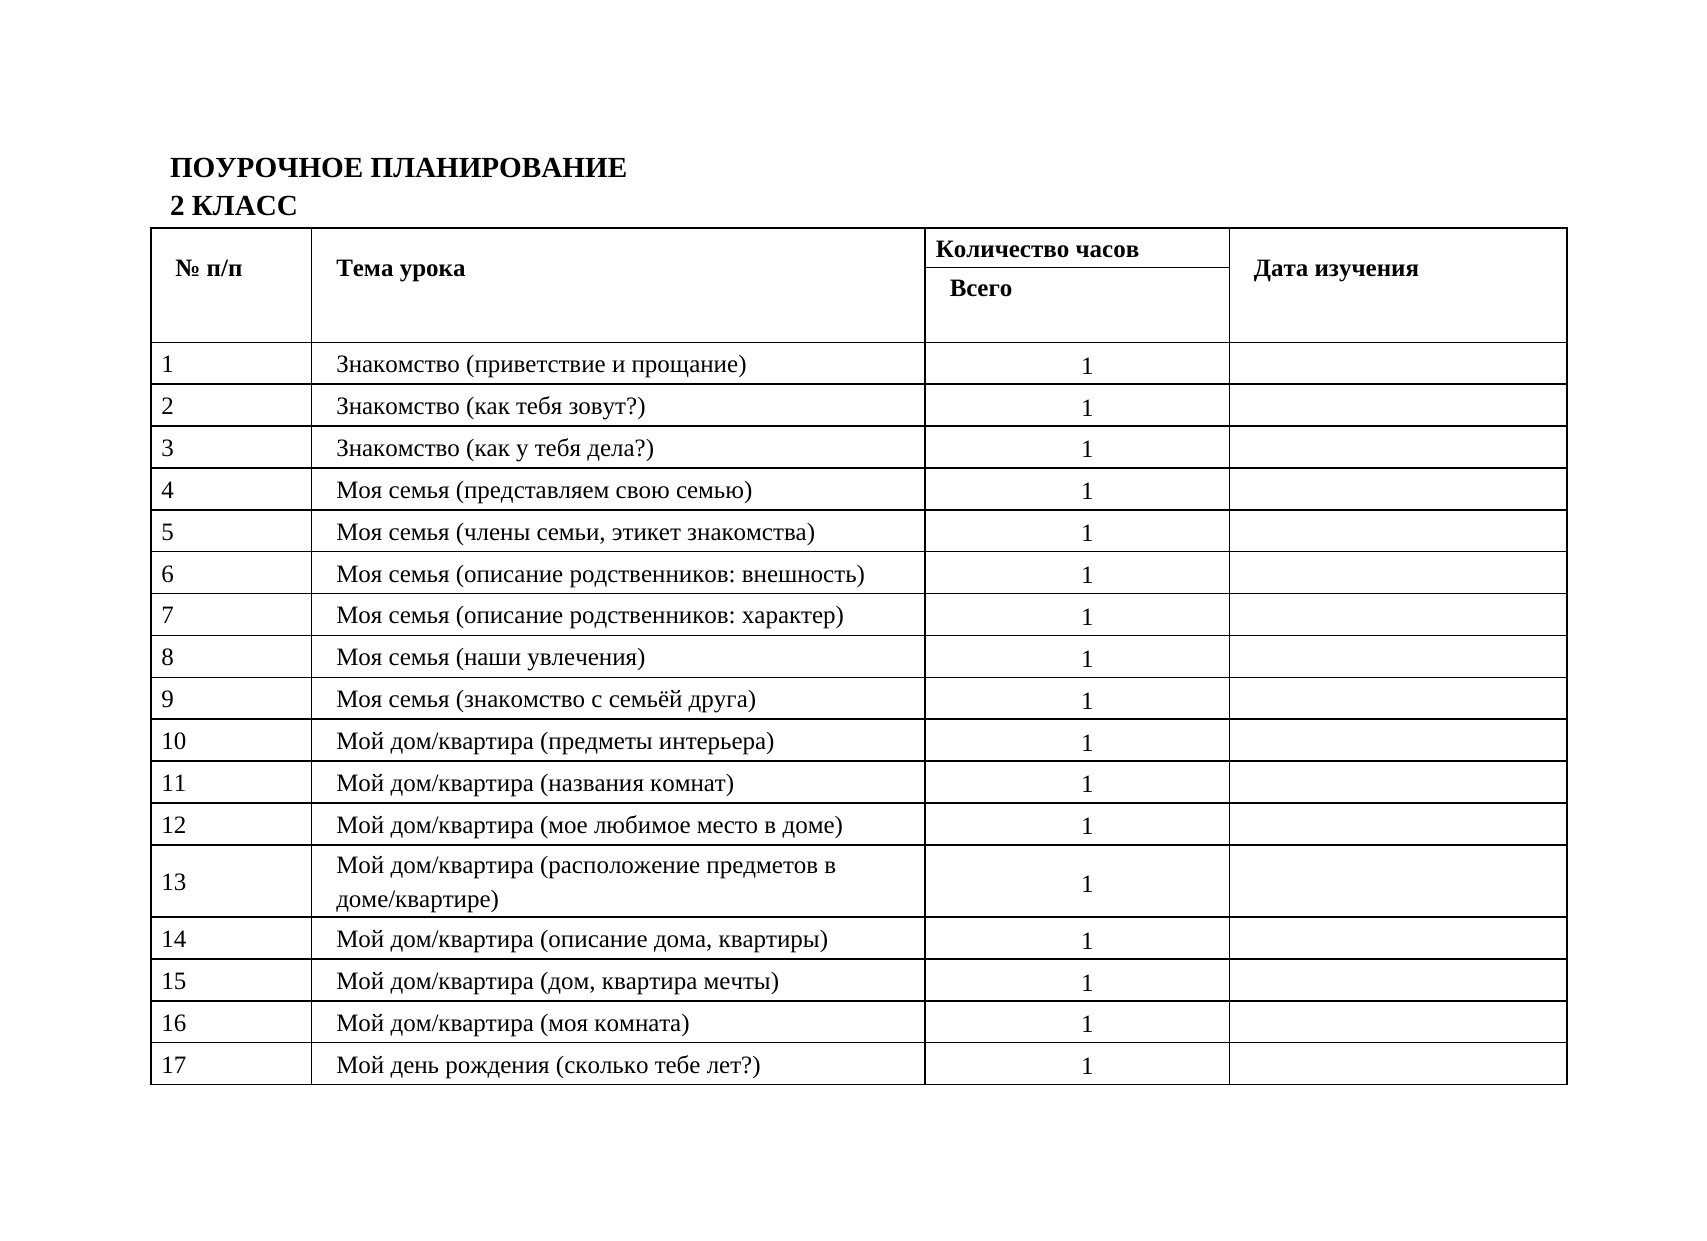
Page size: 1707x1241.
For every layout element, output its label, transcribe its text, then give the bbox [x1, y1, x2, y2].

table_cell [1230, 1043, 1566, 1084]
table_cell [1230, 720, 1566, 760]
table_cell Моя семья (описание родственников: характер) [312, 594, 924, 634]
table_cell 5 [152, 511, 311, 551]
table_cell 1 [926, 720, 1229, 760]
table_cell 13 [152, 846, 311, 916]
table_cell Моя семья (знакомство с семьёй друга) [312, 678, 924, 718]
table_cell [1230, 804, 1566, 844]
table_cell [1230, 846, 1566, 916]
table_cell 17 [152, 1043, 311, 1084]
table_cell [1230, 1002, 1566, 1042]
table_cell Мой дом/квартира (мое любимое место в доме) [312, 804, 924, 844]
table_cell Моя семья (описание родственников: внешность) [312, 552, 924, 593]
text 2 КЛАСС [162, 188, 1557, 222]
table_cell 1 [926, 343, 1229, 383]
table_cell [1230, 762, 1566, 802]
table_cell 1 [926, 469, 1229, 509]
table_cell 14 [152, 918, 311, 958]
table_cell Мой дом/квартира (предметы интерьера) [312, 720, 924, 760]
table_cell 12 [152, 804, 311, 844]
table_cell 1 [926, 1002, 1229, 1042]
table_cell 3 [152, 427, 311, 467]
table_cell 1 [926, 960, 1229, 1000]
table_cell 9 [152, 678, 311, 718]
table_header № п/п [152, 229, 311, 341]
table_cell [1230, 552, 1566, 593]
table_cell [1230, 469, 1566, 509]
table_cell [1230, 427, 1566, 467]
table_cell Знакомство (как у тебя дела?) [312, 427, 924, 467]
table_cell 4 [152, 469, 311, 509]
table_cell [1230, 636, 1566, 676]
table_cell [1230, 918, 1566, 958]
table_cell Мой дом/квартира (моя комната) [312, 1002, 924, 1042]
table_cell 8 [152, 636, 311, 676]
table_cell [1230, 343, 1566, 383]
table_cell Моя семья (представляем свою семью) [312, 469, 924, 509]
table_cell 6 [152, 552, 311, 593]
table_cell Знакомство (как тебя зовут?) [312, 385, 924, 425]
text ПОУРОЧНОЕ ПЛАНИРОВАНИЕ [162, 150, 1557, 183]
table_cell Мой дом/квартира (описание дома, квартиры) [312, 918, 924, 958]
table_cell Моя семья (члены семьи, этикет знакомства) [312, 511, 924, 551]
table_cell 1 [926, 678, 1229, 718]
table_cell 15 [152, 960, 311, 1000]
table_cell 1 [926, 511, 1229, 551]
table_cell 1 [926, 552, 1229, 593]
table_cell 10 [152, 720, 311, 760]
table_cell 1 [152, 343, 311, 383]
table_cell Моя семья (наши увлечения) [312, 636, 924, 676]
table_cell [1230, 385, 1566, 425]
table_cell [1230, 594, 1566, 634]
table_cell 1 [926, 804, 1229, 844]
table_header Тема урока [312, 229, 924, 341]
table_cell 11 [152, 762, 311, 802]
table_cell 1 [926, 385, 1229, 425]
table_cell 1 [926, 762, 1229, 802]
table_cell Мой дом/квартира (дом, квартира мечты) [312, 960, 924, 1000]
table_cell Мой дом/квартира (названия комнат) [312, 762, 924, 802]
table_cell 1 [926, 594, 1229, 634]
table_cell Мой день рождения (сколько тебе лет?) [312, 1043, 924, 1084]
table_cell Всего [926, 268, 1229, 341]
table_cell 1 [926, 918, 1229, 958]
table_cell 1 [926, 427, 1229, 467]
table_cell [1230, 960, 1566, 1000]
table_cell 1 [926, 846, 1229, 916]
table_cell 16 [152, 1002, 311, 1042]
table_cell 1 [926, 1043, 1229, 1084]
table_cell 1 [926, 636, 1229, 676]
table_cell [1230, 678, 1566, 718]
table_cell 2 [152, 385, 311, 425]
table_header Количество часов [926, 229, 1229, 266]
table_cell Знакомство (приветствие и прощание) [312, 343, 924, 383]
table_cell [1230, 511, 1566, 551]
table_header Дата изучения [1230, 229, 1566, 341]
table_cell Мой дом/квартира (расположение предметов в доме/квартире) [312, 846, 924, 916]
table_cell 7 [152, 594, 311, 634]
